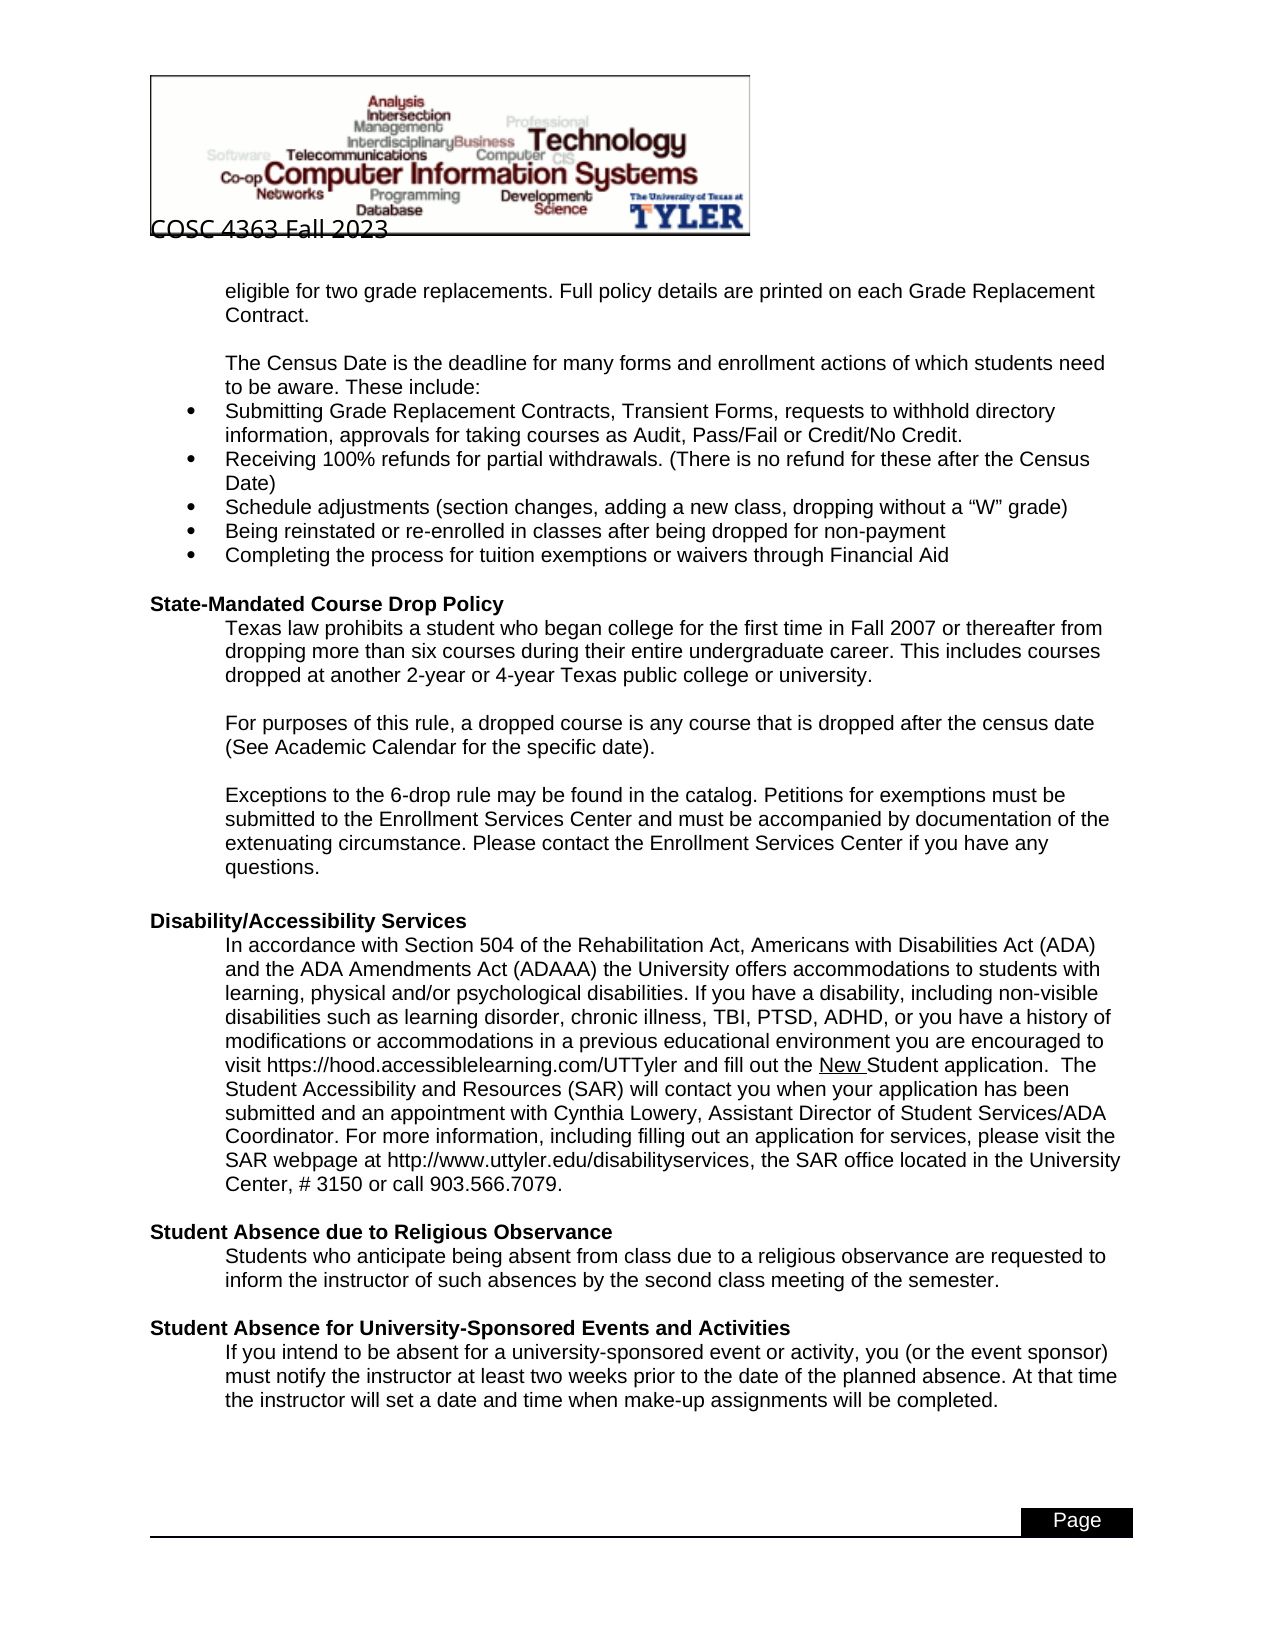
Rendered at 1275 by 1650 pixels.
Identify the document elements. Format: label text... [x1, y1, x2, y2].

text If you intend to be absent for a university-sponsored event or activity, you (or the event sponsor) must notify the instructor at least two weeks prior to the date of the planned absence. At that time the instructor will set a date and time when make-up assignments will be completed. [225, 1340, 1125, 1412]
picture [254, 229, 261, 236]
picture [348, 222, 356, 236]
text Texas law prohibits a student who began college for the first time in Fall 2007 or thereafter from dropping more than six courses during their entire undergraduate career. This includes courses dropped at another 2-year or 4-year Texas public college or university. [225, 615, 1125, 687]
picture [150, 75, 750, 236]
picture [224, 224, 230, 232]
text Exceptions to the 6-drop rule may be found in the catalog. Petitions for exemptions must be submitted to the Enrollment Services Center and must be accompanied by documentation of the extenuating circumstance. Please contact the Enrollment Services Center if you have any questions. [225, 783, 1125, 879]
picture [170, 222, 182, 236]
list Completing the process for tuition exemptions or waivers through Financial Aid [187, 543, 1125, 567]
list Receiving 100% refunds for partial withdrawals. (There is no refund for these after the Census Date) [187, 447, 1125, 495]
text Students who anticipate being absent from class due to a religious observance are requested to inform the instructor of such absences by the second class meeting of the semester. [225, 1244, 1125, 1292]
text In accordance with Section 504 of the Rehabilitation Act, Americans with Disabilities Act (ADA) and the ADA Amendments Act (ADAAA) the University offers accommodations to students with learning, physical and/or psychological disabilities. If you have a disability, including non-visible disabilities such as learning disorder, chronic illness, TBI, PTSD, ADHD, or you have a history of modifications or accommodations in a previous educational environment you are encouraged to visit https://hood.accessiblelearning.com/UTTyler and fill out the New Student application. The Student Accessibility and Resources (SAR) will contact you when your application has been submitted and an appointment with Cynthia Lowery, Assistant Director of Student Services/ADA Coordinator. For more information, including filling out an application for services, please visit the SAR webpage at http://www.uttyler.edu/disabilityservices, the SAR office located in the University Center, # 3150 or call 903.566.7079. [225, 933, 1125, 1196]
text For purposes of this rule, a dropped course is any course that is dropped after the census date (See Academic Calendar for the specific date). [225, 711, 1125, 759]
text The Census Date is the deadline for many forms and enrollment actions of which students need to be aware. These include: [225, 351, 1125, 399]
subtitle Disability/Accessibility Services [150, 909, 1125, 933]
list Schedule adjustments (section changes, adding a new class, dropping without a “W” grade) [187, 495, 1125, 519]
subtitle Student Absence due to Religious Observance [150, 1220, 1125, 1244]
list Being reinstated or re-enrolled in classes after being dropped for non-payment [187, 519, 1125, 543]
subtitle State-Mandated Course Drop Policy [150, 591, 1125, 615]
subtitle Student Absence for University-Sponsored Events and Activities [150, 1316, 1125, 1340]
list Submitting Grade Replacement Contracts, Transient Forms, requests to withhold directory information, approvals for taking courses as Audit, Pass/Fail or Credit/No Credit. [187, 399, 1125, 447]
